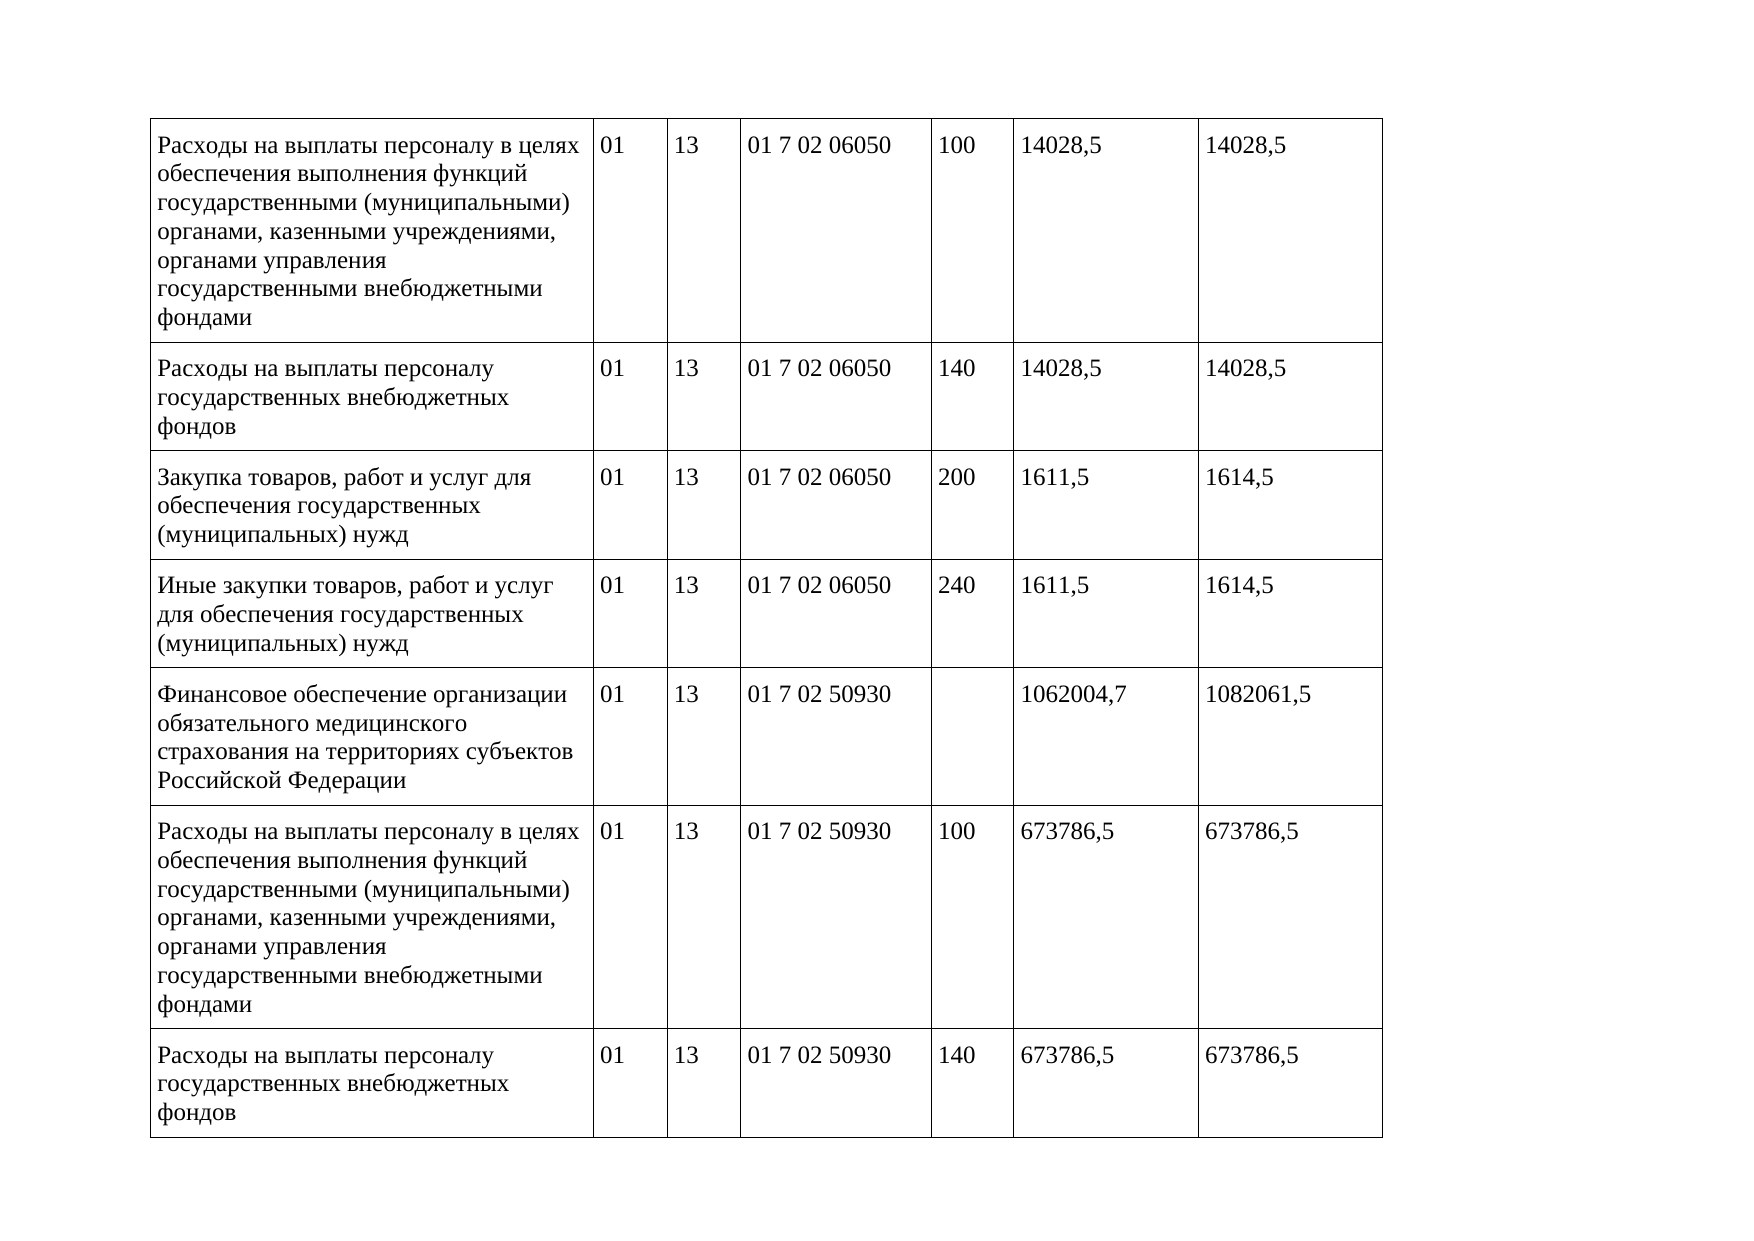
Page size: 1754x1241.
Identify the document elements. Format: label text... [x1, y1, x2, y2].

table_cell 01 7 02 06050 [741, 343, 931, 450]
table_cell 01 [594, 668, 667, 804]
table_cell 13 [668, 1029, 740, 1137]
table_cell 14028,5 [1014, 343, 1198, 450]
table_cell 14028,5 [1199, 343, 1382, 450]
table_cell Иные закупки товаров, работ и услуг для обеспечения государственных (муниципальных) нужд [151, 560, 593, 667]
table_cell Расходы на выплаты персоналу государственных внебюджетных фондов [151, 343, 593, 450]
table_cell Расходы на выплаты персоналу в целях обеспечения выполнения функций государственными (муниципальными) органами, казенными учреждениями, органами управления государственными внебюджетными фондами [151, 119, 593, 342]
table_cell 200 [932, 451, 1013, 559]
table_cell 13 [668, 451, 740, 559]
table_cell 14028,5 [1199, 119, 1382, 342]
table_cell Расходы на выплаты персоналу в целях обеспечения выполнения функций государственными (муниципальными) органами, казенными учреждениями, органами управления государственными внебюджетными фондами [151, 806, 593, 1028]
table_cell 13 [668, 560, 740, 667]
table_cell 01 7 02 06050 [741, 560, 931, 667]
table_cell 1611,5 [1014, 451, 1198, 559]
table_cell [932, 668, 1013, 804]
table_cell 01 7 02 06050 [741, 119, 931, 342]
table_cell 01 [594, 806, 667, 1028]
table_cell 673786,5 [1199, 806, 1382, 1028]
table_cell 100 [932, 806, 1013, 1028]
table_cell 13 [668, 806, 740, 1028]
table_cell Финансовое обеспечение организации обязательного медицинского страхования на территориях субъектов Российской Федерации [151, 668, 593, 804]
table_cell 673786,5 [1014, 806, 1198, 1028]
table_cell 1611,5 [1014, 560, 1198, 667]
table_cell 01 7 02 50930 [741, 1029, 931, 1137]
table_cell Расходы на выплаты персоналу государственных внебюджетных фондов [151, 1029, 593, 1137]
table_cell 01 [594, 451, 667, 559]
table_cell 673786,5 [1014, 1029, 1198, 1137]
table_cell 01 [594, 119, 667, 342]
table_cell 1062004,7 [1014, 668, 1198, 804]
table_cell 14028,5 [1014, 119, 1198, 342]
table_cell 13 [668, 119, 740, 342]
table_cell 1614,5 [1199, 451, 1382, 559]
table_cell Закупка товаров, работ и услуг для обеспечения государственных (муниципальных) нужд [151, 451, 593, 559]
table_cell 01 [594, 1029, 667, 1137]
table_cell 01 [594, 343, 667, 450]
table_cell 100 [932, 119, 1013, 342]
table_cell 1614,5 [1199, 560, 1382, 667]
table_cell 140 [932, 343, 1013, 450]
table_cell 1082061,5 [1199, 668, 1382, 804]
table_cell 673786,5 [1199, 1029, 1382, 1137]
table_cell 01 7 02 06050 [741, 451, 931, 559]
table_cell 01 [594, 560, 667, 667]
table_cell 13 [668, 668, 740, 804]
table_cell 01 7 02 50930 [741, 806, 931, 1028]
table_cell 13 [668, 343, 740, 450]
table_cell 01 7 02 50930 [741, 668, 931, 804]
table_cell 240 [932, 560, 1013, 667]
table_cell 140 [932, 1029, 1013, 1137]
